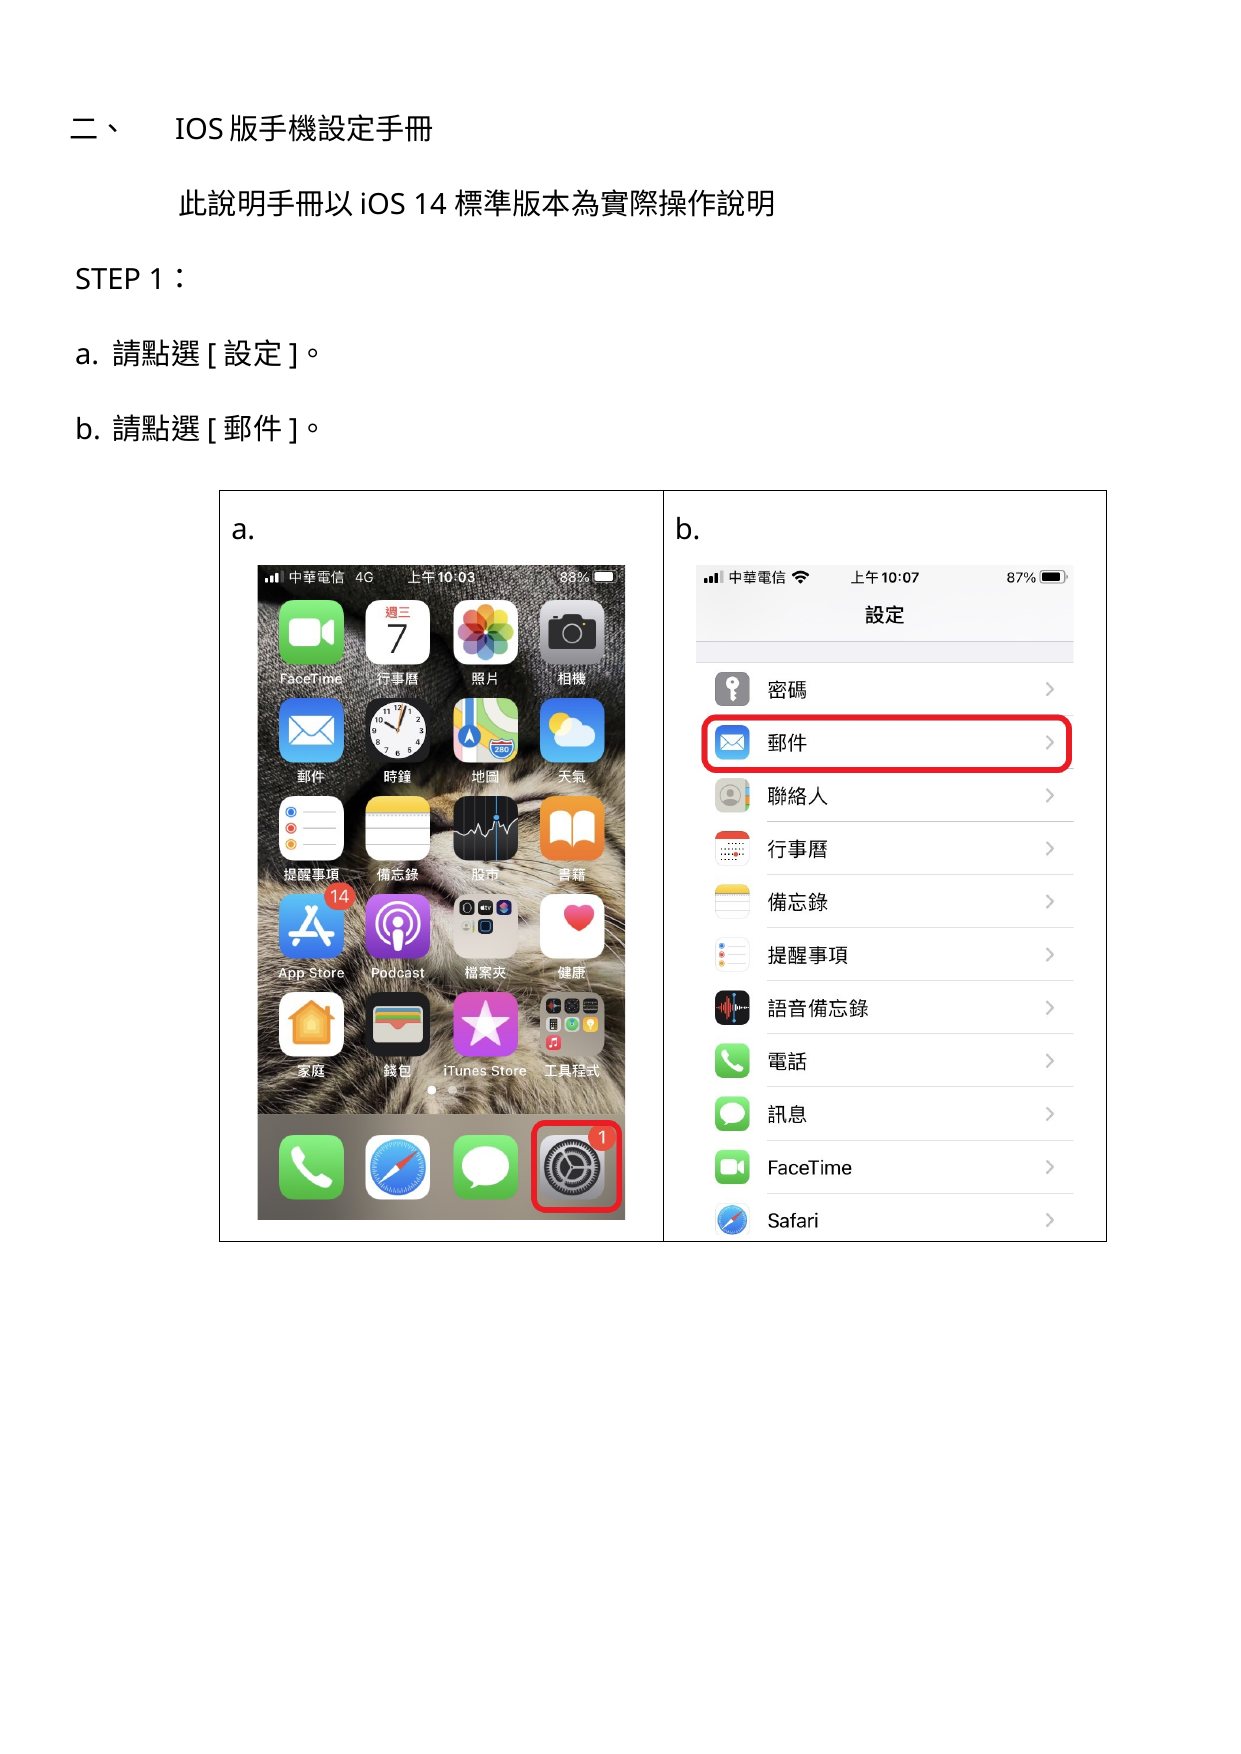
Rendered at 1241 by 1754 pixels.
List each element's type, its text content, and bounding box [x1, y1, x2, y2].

picture [257, 565, 626, 1220]
list 請點選 [ 設定 ]。 [75, 314, 1165, 389]
list IOS版手機設定手冊 [69, 89, 1165, 164]
picture [696, 565, 1074, 1235]
table_header a. [220, 491, 663, 1241]
text 此說明手冊以iOS 14 標準版本為實際操作說明 [178, 164, 1165, 239]
table_header b. [664, 491, 1106, 1241]
text STEP 1： [75, 239, 1165, 314]
list 請點選 [ 郵件 ]。 [75, 389, 1165, 464]
